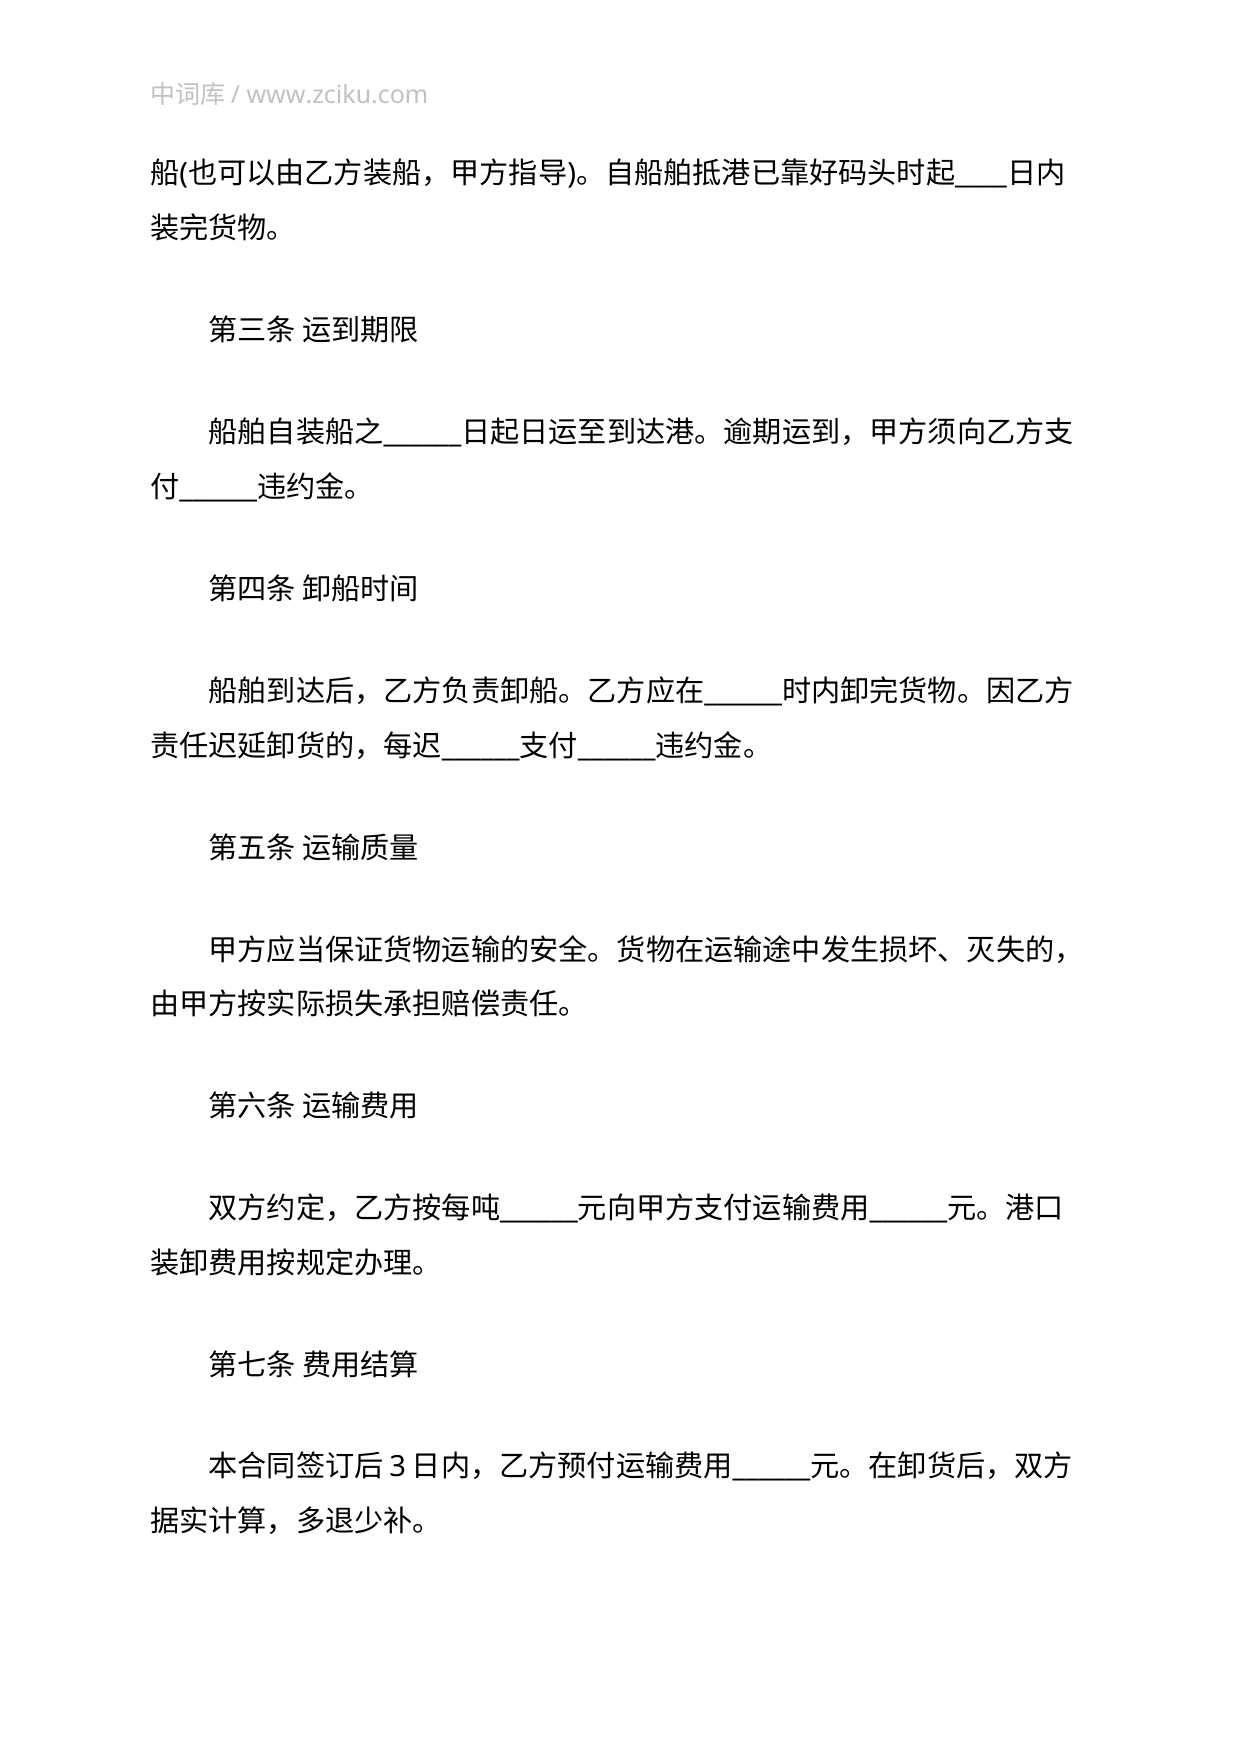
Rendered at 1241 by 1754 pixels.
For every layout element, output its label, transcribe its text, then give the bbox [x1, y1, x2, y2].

text 第七条 费用结算 [150, 1341, 1090, 1383]
text 甲方应当保证货物运输的安全。货物在运输途中发生损坏、灭失的，由甲方按实际损失承担赔偿责任。 [150, 926, 1090, 1023]
text 双方约定，乙方按每吨______元向甲方支付运输费用______元。港口装卸费用按规定办理。 [150, 1184, 1090, 1282]
text 船舶到达后，乙方负责卸船。乙方应在______时内卸完货物。因乙方责任迟延卸货的，每迟______支付______违约金。 [150, 667, 1090, 765]
text 第五条 运输质量 [150, 824, 1090, 867]
text 第四条 卸船时间 [150, 566, 1090, 608]
text 第三条 运到期限 [150, 307, 1090, 349]
text 本合同签订后3日内，乙方预付运输费用______元。在卸货后，双方据实计算，多退少补。 [150, 1443, 1090, 1540]
text 第六条 运输费用 [150, 1083, 1090, 1125]
text 船舶自装船之______日起日运至到达港。逾期运到，甲方须向乙方支付______违约金。 [150, 408, 1090, 506]
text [150, 150, 1090, 247]
